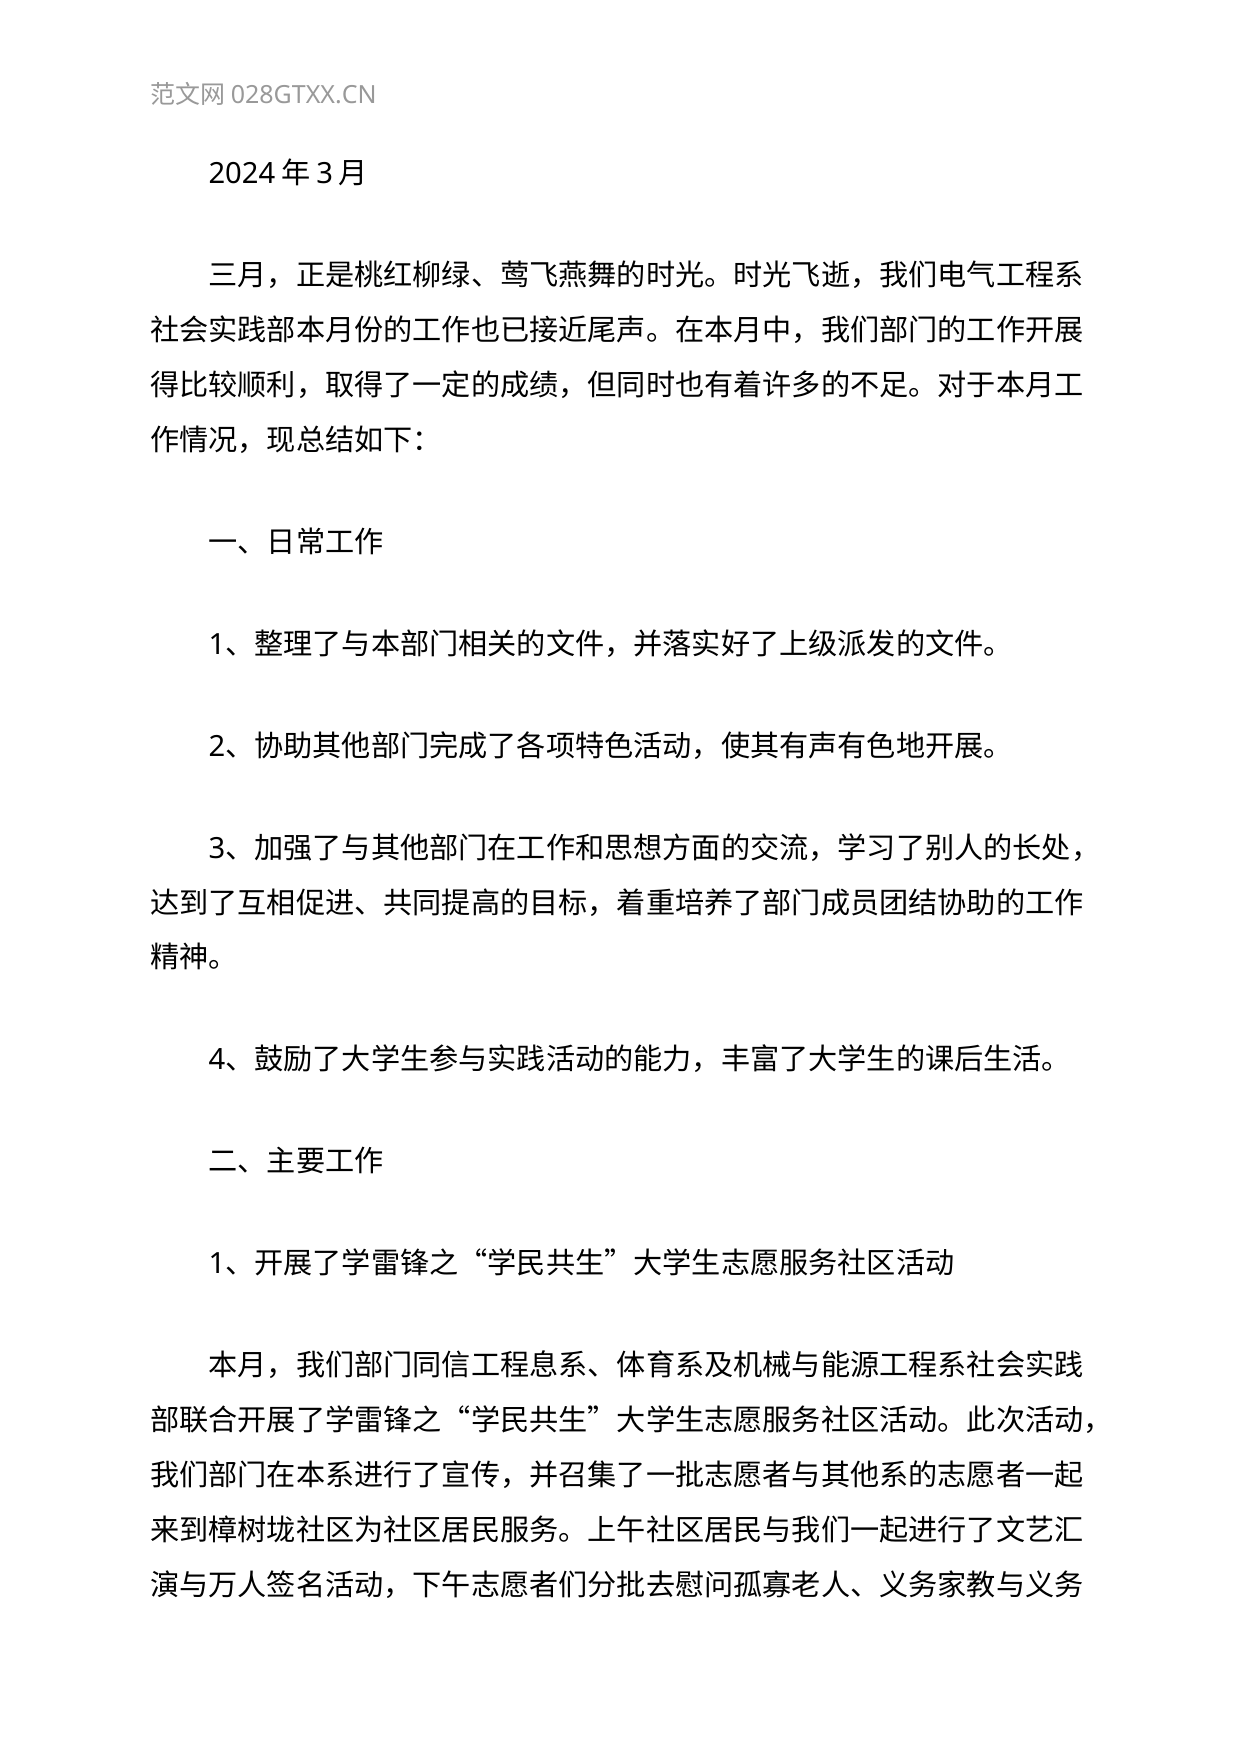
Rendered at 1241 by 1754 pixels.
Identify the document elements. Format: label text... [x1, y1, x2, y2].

text 1、开展了学雷锋之“学民共生”大学生志愿服务社区活动 [150, 1239, 1090, 1282]
text 三月，正是桃红柳绿、莺飞燕舞的时光。时光飞逝，我们电气工程系社会实践部本月份的工作也已接近尾声。在本月中，我们部门的工作开展得比较顺利，取得了一定的成绩，但同时也有着许多的不足。对于本月工作情况，现总结如下： [150, 252, 1090, 459]
text 4、鼓励了大学生参与实践活动的能力，丰富了大学生的课后生活。 [150, 1036, 1090, 1078]
text 一、日常工作 [150, 518, 1090, 561]
text 2024年3月 [150, 150, 1090, 192]
text 2、协助其他部门完成了各项特色活动，使其有声有色地开展。 [150, 722, 1090, 764]
text 二、主要工作 [150, 1138, 1090, 1180]
text 3、加强了与其他部门在工作和思想方面的交流，学习了别人的长处，达到了互相促进、共同提高的目标，着重培养了部门成员团结协助的工作精神。 [150, 824, 1090, 976]
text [150, 1342, 1090, 1603]
text 1、整理了与本部门相关的文件，并落实好了上级派发的文件。 [150, 620, 1090, 663]
